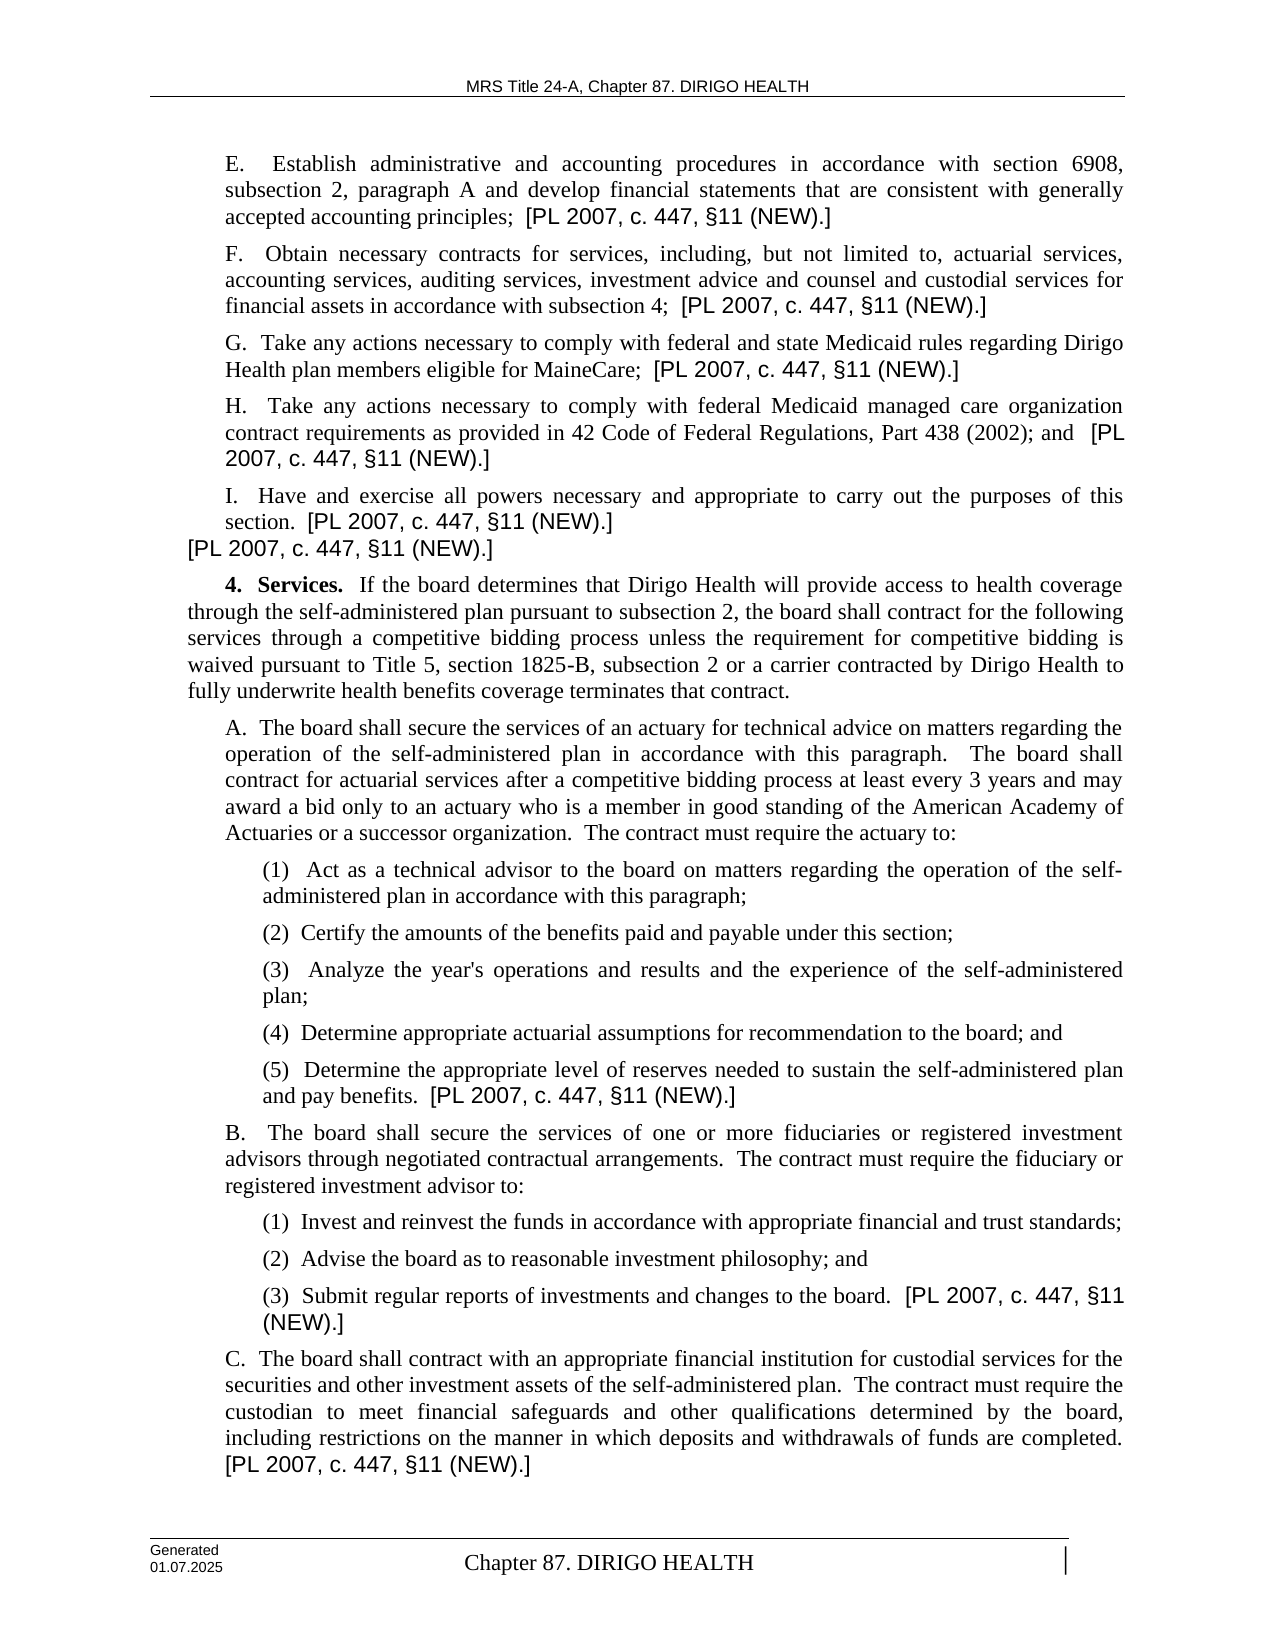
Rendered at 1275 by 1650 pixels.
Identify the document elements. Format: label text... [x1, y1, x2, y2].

text (4) Determine appropriate actuarial assumptions for recommendation to the board; and [262, 1019, 1125, 1045]
text [PL 2007, c. 447, §11 (NEW).] [187, 535, 1125, 561]
text F. Obtain necessary contracts for services, including, but not limited to, actuarial services, accounting services, auditing services, investment advice and counsel and custodial services for financial assets in accordance with subsection 4; [PL 2007, c. 447, §11 (NEW).] [225, 239, 1125, 319]
text (2) Certify the amounts of the benefits paid and payable under this section; [262, 919, 1125, 945]
text E. Establish administrative and accounting procedures in accordance with section 6908, subsection 2, paragraph A and develop financial statements that are consistent with generally accepted accounting principles; [PL 2007, c. 447, §11 (NEW).] [225, 150, 1125, 229]
text A. The board shall secure the services of an actuary for technical advice on matters regarding the operation of the self-administered plan in accordance with this paragraph. The board shall contract for actuarial services after a competitive bidding process at least every 3 years and may award a bid only to an actuary who is a member in good standing of the American Academy of Actuaries or a successor organization. The contract must require the actuary to: [225, 714, 1125, 846]
text 4. Services. If the board determines that Dirigo Health will provide access to health coverage through the self-administered plan pursuant to subsection 2, the board shall contract for the following services through a competitive bidding process unless the requirement for competitive bidding is waived pursuant to Title 5, section 1825‑B, subsection 2 or a carrier contracted by Dirigo Health to fully underwrite health benefits coverage terminates that contract. [187, 572, 1125, 703]
text C. The board shall contract with an appropriate financial institution for custodial services for the securities and other investment assets of the self-administered plan. The contract must require the custodian to meet financial safeguards and other qualifications determined by the board, including restrictions on the manner in which deposits and withdrawals of funds are completed. [PL 2007, c. 447, §11 (NEW).] [225, 1345, 1125, 1477]
text (1) Invest and reinvest the funds in accordance with appropriate financial and trust standards; [262, 1208, 1125, 1235]
text (1) Act as a technical advisor to the board on matters regarding the operation of the self-administered plan in accordance with this paragraph; [262, 856, 1125, 909]
text G. Take any actions necessary to comply with federal and state Medicaid rules regarding Dirigo Health plan members eligible for MaineCare; [PL 2007, c. 447, §11 (NEW).] [225, 329, 1125, 382]
text (5) Determine the appropriate level of reserves needed to sustain the self-administered plan and pay benefits. [PL 2007, c. 447, §11 (NEW).] [262, 1056, 1125, 1108]
text (2) Advise the board as to reasonable investment philosophy; and [262, 1245, 1125, 1272]
text B. The board shall secure the services of one or more fiduciaries or registered investment advisors through negotiated contractual arrangements. The contract must require the fiduciary or registered investment advisor to: [225, 1119, 1125, 1198]
text H. Take any actions necessary to comply with federal Medicaid managed care organization contract requirements as provided in 42 Code of Federal Regulations, Part 438 (2002); and [PL 2007, c. 447, §11 (NEW).] [225, 392, 1125, 472]
text (3) Submit regular reports of investments and changes to the board. [PL 2007, c. 447, §11 (NEW).] [262, 1282, 1125, 1335]
text I. Have and exercise all powers necessary and appropriate to carry out the purposes of this section. [PL 2007, c. 447, §11 (NEW).] [225, 482, 1125, 535]
text (3) Analyze the year's operations and results and the experience of the self-administered plan; [262, 956, 1125, 1008]
